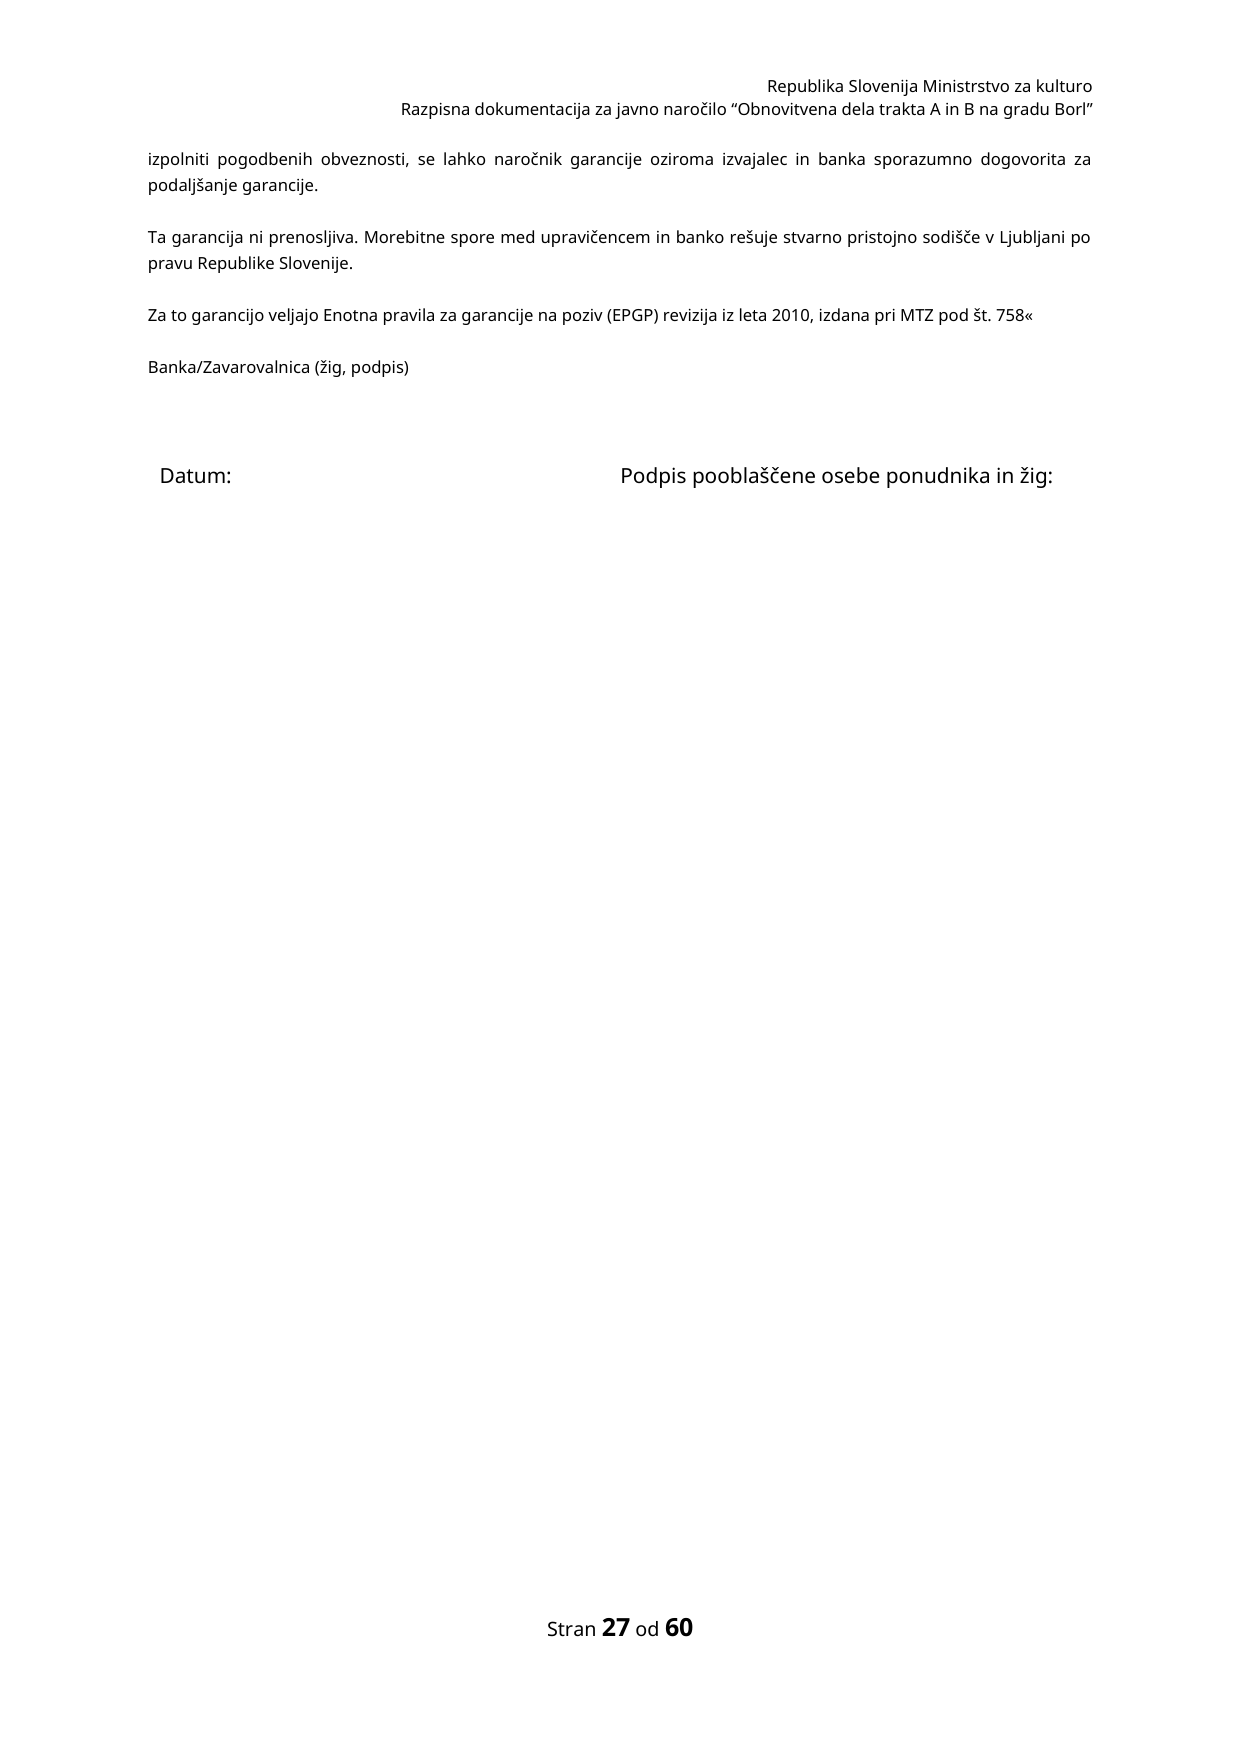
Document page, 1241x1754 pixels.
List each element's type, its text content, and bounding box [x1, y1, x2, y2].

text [148, 148, 1093, 196]
table_header Datum: [149, 461, 608, 489]
text Banka/Zavarovalnica (žig, podpis) [148, 356, 1093, 379]
table_header Podpis pooblaščene osebe ponudnika in žig: [609, 461, 1092, 489]
text Za to garancijo veljajo Enotna pravila za garancije na poziv (EPGP) revizija iz leta 2010, izdana pri MTZ pod št. 758« [148, 304, 1093, 327]
text Ta garancija ni prenosljiva. Morebitne spore med upravičencem in banko rešuje stvarno pristojno sodišče v Ljubljani po pravu Republike Slovenije. [148, 226, 1093, 274]
